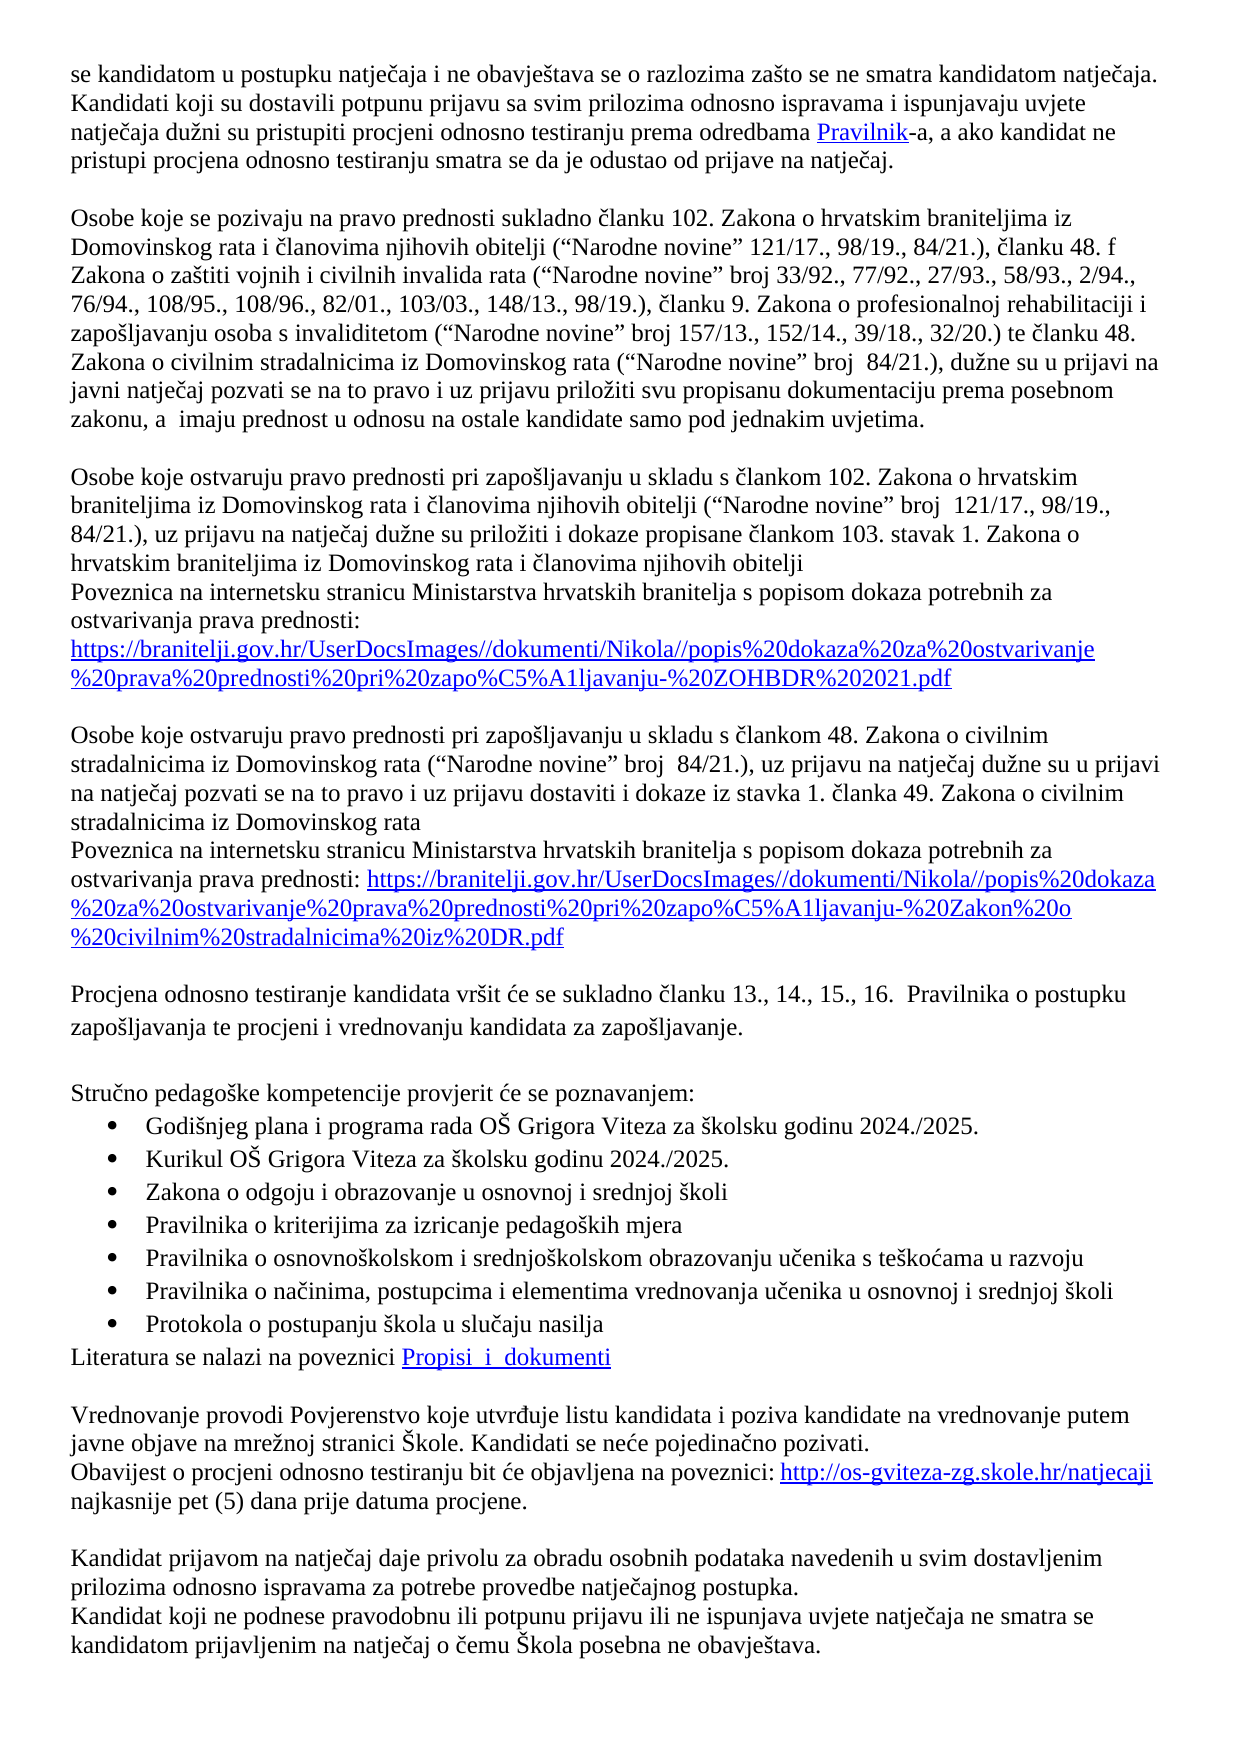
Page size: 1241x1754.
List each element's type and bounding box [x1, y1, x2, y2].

table_header [59, 59, 1181, 1658]
